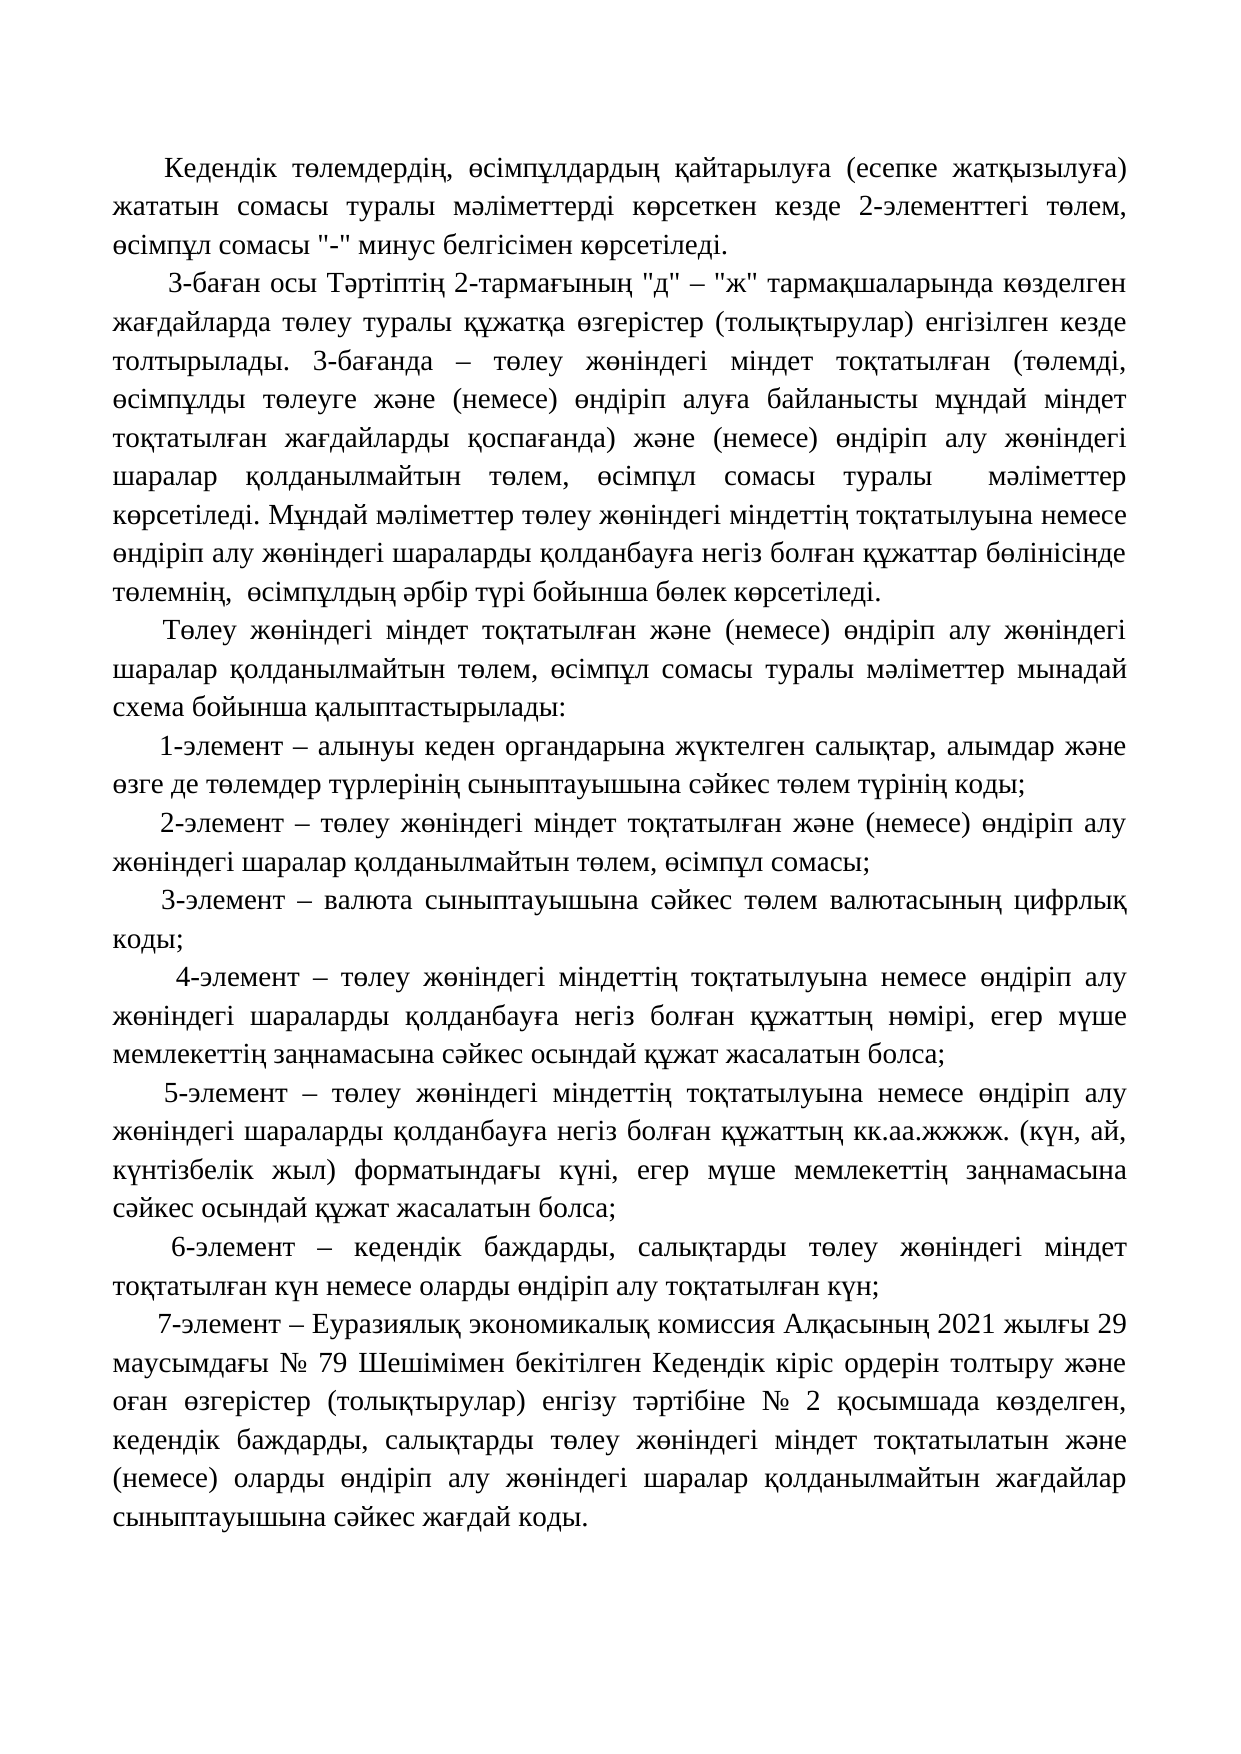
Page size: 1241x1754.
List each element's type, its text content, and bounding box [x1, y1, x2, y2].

text 4-элемент – төлеу жөніндегі міндеттің тоқтатылуына немесе өндіріп алу жөніндегі шараларды қолданбауға негіз болған құжаттың нөмірі, егер мүше мемлекеттің заңнамасына сәйкес осындай құжат жасалатын болса; [112, 959, 1128, 1070]
text Кедендік төлемдердің, өсімпұлдардың қайтарылуға (есепке жатқызылуға) жататын сомасы туралы мәліметтерді көрсеткен кезде 2-элементтегі төлем, өсімпұл сомасы "-" минус белгісімен көрсетіледі. [112, 150, 1128, 261]
text 7-элемент – Еуразиялық экономикалық комиссия Алқасының 2021 жылғы 29 маусымдағы № 79 Шешімімен бекітілген Кедендік кіріс ордерін толтыру және оған өзгерістер (толықтырулар) енгізу тәртібіне № 2 қосымшада көзделген, кедендік баждарды, салықтарды төлеу жөніндегі міндет тоқтатылатын және (немесе) оларды өндіріп алу жөніндегі шаралар қолданылмайтын жағдайлар сыныптауышына сәйкес жағдай коды. [112, 1306, 1128, 1532]
text Төлеу жөніндегі міндет тоқтатылған және (немесе) өндіріп алу жөніндегі шаралар қолданылмайтын төлем, өсімпұл сомасы туралы мәліметтер мынадай схема бойынша қалыптастырылады: [112, 612, 1128, 723]
text 2-элемент – төлеу жөніндегі міндет тоқтатылған және (немесе) өндіріп алу жөніндегі шаралар қолданылмайтын төлем, өсімпұл сомасы; [112, 805, 1128, 877]
text 3-элемент – валюта сыныптауышына сәйкес төлем валютасының цифрлық коды; [112, 882, 1128, 954]
text 6-элемент – кедендік баждарды, салықтарды төлеу жөніндегі міндет тоқтатылған күн немесе оларды өндіріп алу тоқтатылған күн; [112, 1229, 1128, 1301]
text 1-элемент – алынуы кеден органдарына жүктелген салықтар, алымдар және өзге де төлемдер түрлерінің сыныптауышына сәйкес төлем түрінің коды; [112, 728, 1128, 800]
text 3-баған осы Тәртіптің 2-тармағының "д" – "ж" тармақшаларында көзделген жағдайларда төлеу туралы құжатқа өзгерістер (толықтырулар) енгізілген кезде толтырылады. 3-бағанда – төлеу жөніндегі міндет тоқтатылған (төлемді, өсімпұлды төлеуге және (немесе) өндіріп алуға байланысты мұндай міндет тоқтатылған жағдайларды қоспағанда) және (немесе) өндіріп алу жөніндегі шаралар қолданылмайтын төлем, өсімпұл сомасы туралы мәліметтер көрсетіледі. Мұндай мәліметтер төлеу жөніндегі міндеттің тоқтатылуына немесе өндіріп алу жөніндегі шараларды қолданбауға негіз болған құжаттар бөлінісінде төлемнің, өсімпұлдың әрбір түрі бойынша бөлек көрсетіледі. [112, 266, 1128, 607]
text 5-элемент – төлеу жөніндегі міндеттің тоқтатылуына немесе өндіріп алу жөніндегі шараларды қолданбауға негіз болған құжаттың кк.аа.жжжж. (күн, ай, күнтізбелік жыл) форматындағы күні, егер мүше мемлекеттің заңнамасына сәйкес осындай құжат жасалатын болса; [112, 1075, 1128, 1224]
